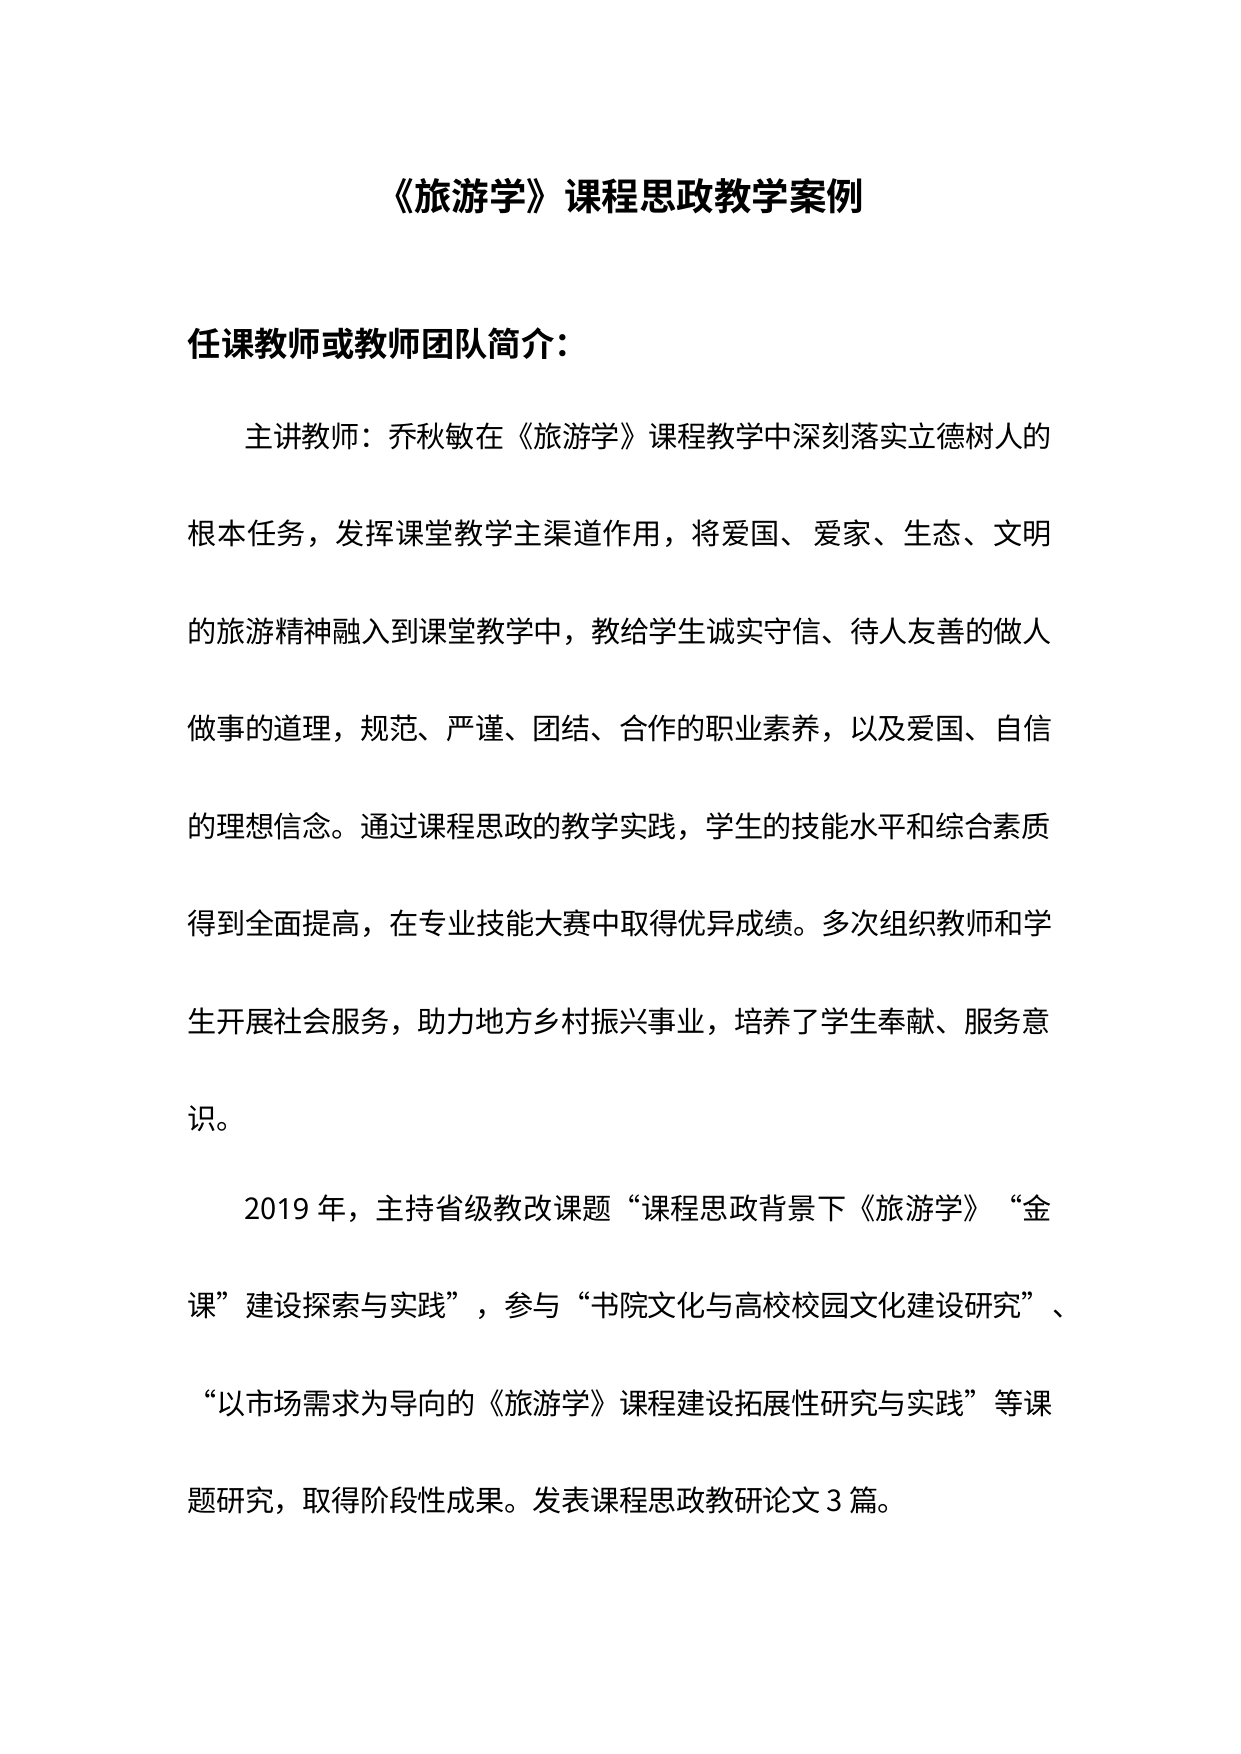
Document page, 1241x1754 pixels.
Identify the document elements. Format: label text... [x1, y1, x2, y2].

text 任课教师或教师团队简介： [187, 309, 1053, 374]
text 2019 年，主持省级教改课题“课程思政背景下《旅游学》“金课”建设探索与实践”，参与“书院文化与高校校园文化建设研究”、“以市场需求为导向的《旅游学》课程建设拓展性研究与实践”等课题研究，取得阶段性成果。发表课程思政教研论文 3 篇。 [187, 1174, 1053, 1532]
text 《旅游学》课程思政教学案例 [187, 162, 1053, 227]
text 主讲教师：乔秋敏在《旅游学》课程教学中深刻落实立德树人的根本任务，发挥课堂教学主渠道作用，将爱国、爱家、生态、文明的旅游精神融入到课堂教学中，教给学生诚实守信、待人友善的做人做事的道理，规范、严谨、团结、合作的职业素养，以及爱国、自信的理想信念。通过课程思政的教学实践，学生的技能水平和综合素质得到全面提高，在专业技能大赛中取得优异成绩。多次组织教师和学生开展社会服务，助力地方乡村振兴事业，培养了学生奉献、服务意识。 [187, 402, 1053, 1149]
